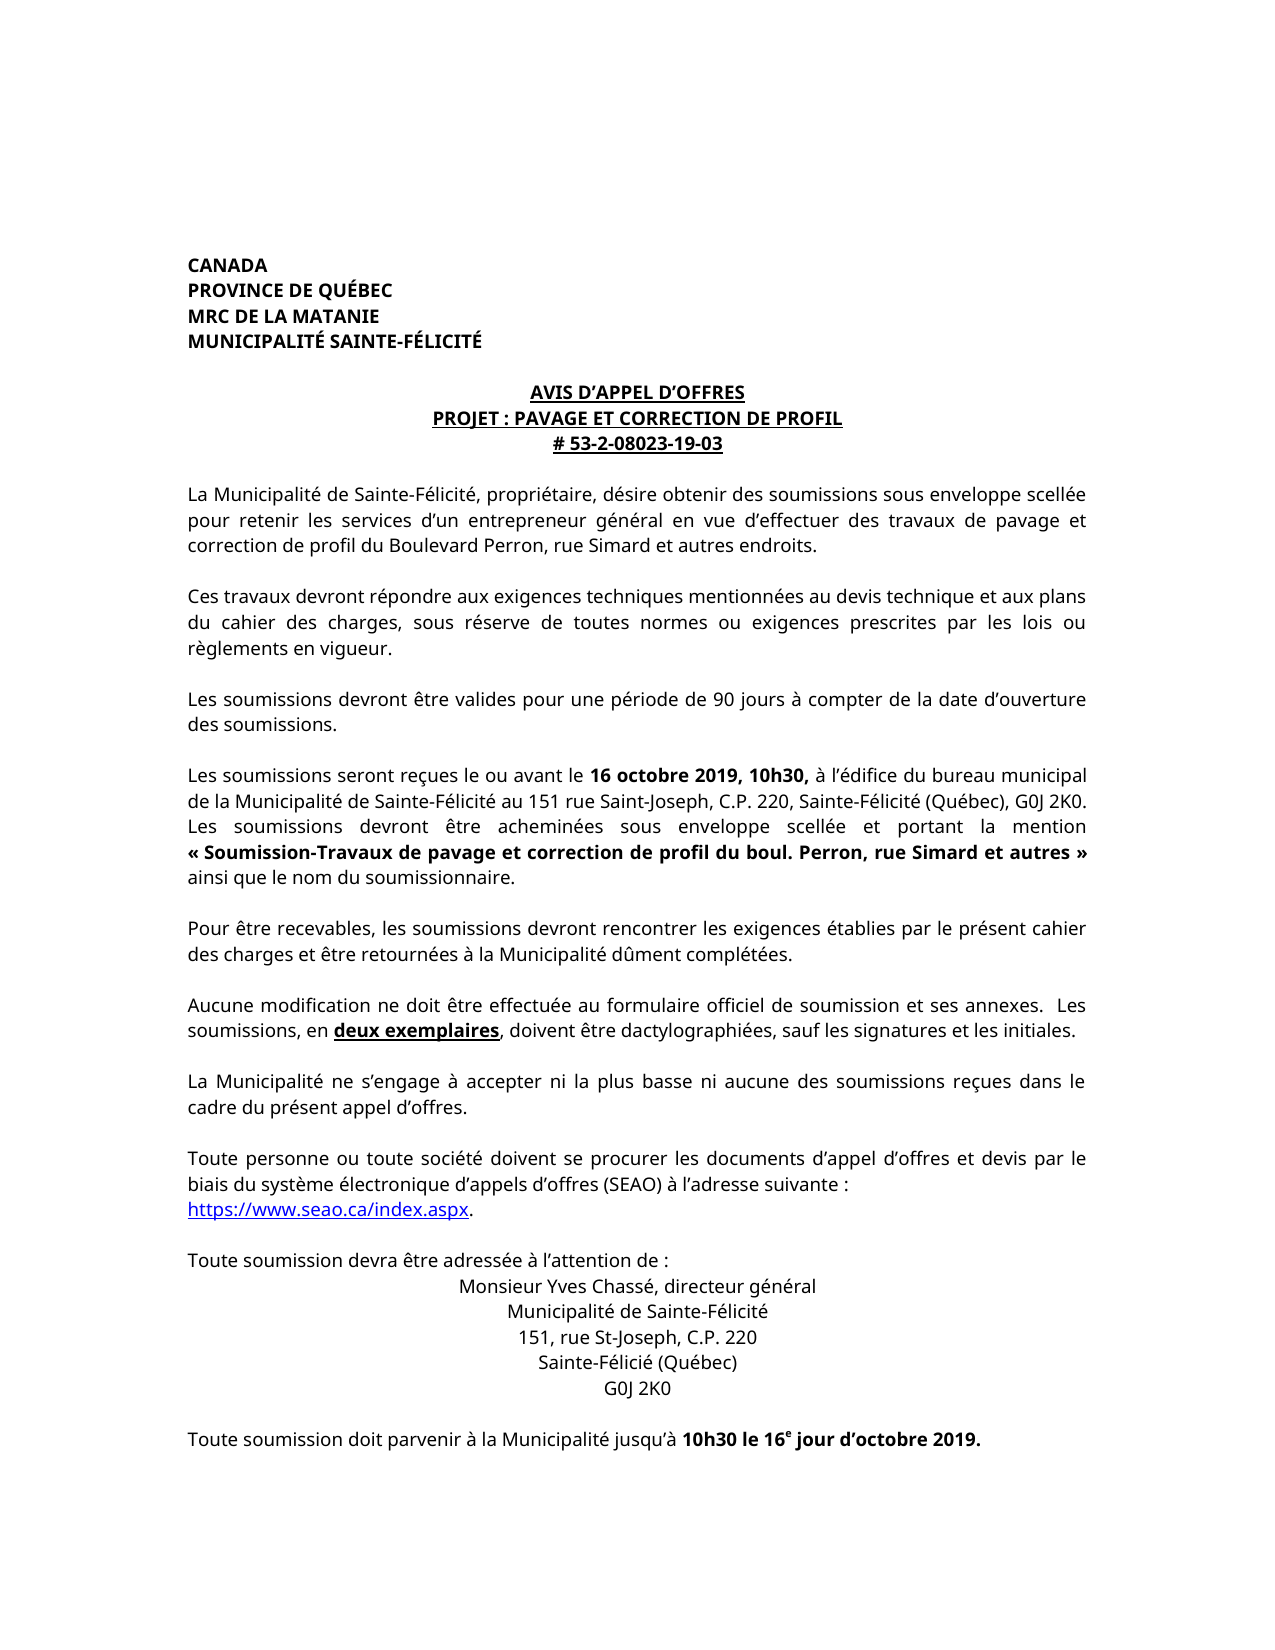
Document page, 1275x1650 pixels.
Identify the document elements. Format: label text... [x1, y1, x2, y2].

text PROJET : PAVAGE ET CORRECTION DE PROFIL [187, 405, 1087, 431]
text CANADA [187, 252, 1087, 278]
text Toute personne ou toute société doivent se procurer les documents d’appel d’offres et devis par le biais du système électronique d’appels d’offres (SEAO) à l’adresse suivante : [187, 1145, 1087, 1196]
text Toute soumission doit parvenir à la Municipalité jusqu’à 10h30 le 16e jour d’octobre 2019. [187, 1426, 1087, 1452]
text Municipalité de Sainte-Félicité [187, 1298, 1087, 1324]
text La Municipalité ne s’engage à accepter ni la plus basse ni aucune des soumissions reçues dans le cadre du présent appel d’offres. [187, 1069, 1087, 1120]
text PROVINCE DE QUÉBEC [187, 278, 1087, 303]
text G0J 2K0 [187, 1375, 1087, 1401]
text https://www.seao.ca/index.aspx. [187, 1196, 1087, 1222]
text Toute soumission devra être adressée à l’attention de : [187, 1247, 1087, 1273]
text Ces travaux devront répondre aux exigences techniques mentionnées au devis technique et aux plans du cahier des charges, sous réserve de toutes normes ou exigences prescrites par les lois ou règlements en vigueur. [187, 584, 1087, 660]
text Monsieur Yves Chassé, directeur général [187, 1273, 1087, 1298]
text # 53-2-08023-19-03 [187, 431, 1087, 456]
text MUNICIPALITÉ SAINTE-FÉLICITÉ [187, 329, 1087, 354]
text Pour être recevables, les soumissions devront rencontrer les exigences établies par le présent cahier des charges et être retournées à la Municipalité dûment complétées. [187, 916, 1087, 967]
text Les soumissions devront être valides pour une période de 90 jours à compter de la date d’ouverture des soumissions. [187, 686, 1087, 737]
text MRC DE LA MATANIE [187, 303, 1087, 329]
text 151, rue St-Joseph, C.P. 220 [187, 1324, 1087, 1349]
text Les soumissions seront reçues le ou avant le 16 octobre 2019, 10h30, à l’édifice du bureau municipal de la Municipalité de Sainte-Félicité au 151 rue Saint-Joseph, C.P. 220, Sainte-Félicité (Québec), G0J 2K0. Les soumissions devront être acheminées sous enveloppe scellée et portant la mention « Soumission-Travaux de pavage et correction de profil du boul. Perron, rue Simard et autres » ainsi que le nom du soumissionnaire. [187, 762, 1087, 890]
text Sainte-Félicié (Québec) [187, 1349, 1087, 1375]
text La Municipalité de Sainte-Félicité, propriétaire, désire obtenir des soumissions sous enveloppe scellée pour retenir les services d’un entrepreneur général en vue d’effectuer des travaux de pavage et correction de profil du Boulevard Perron, rue Simard et autres endroits. [187, 482, 1087, 558]
text AVIS D’APPEL D’OFFRES [187, 380, 1087, 405]
text Aucune modification ne doit être effectuée au formulaire officiel de soumission et ses annexes. Les soumissions, en deux exemplaires, doivent être dactylographiées, sauf les signatures et les initiales. [187, 992, 1087, 1043]
